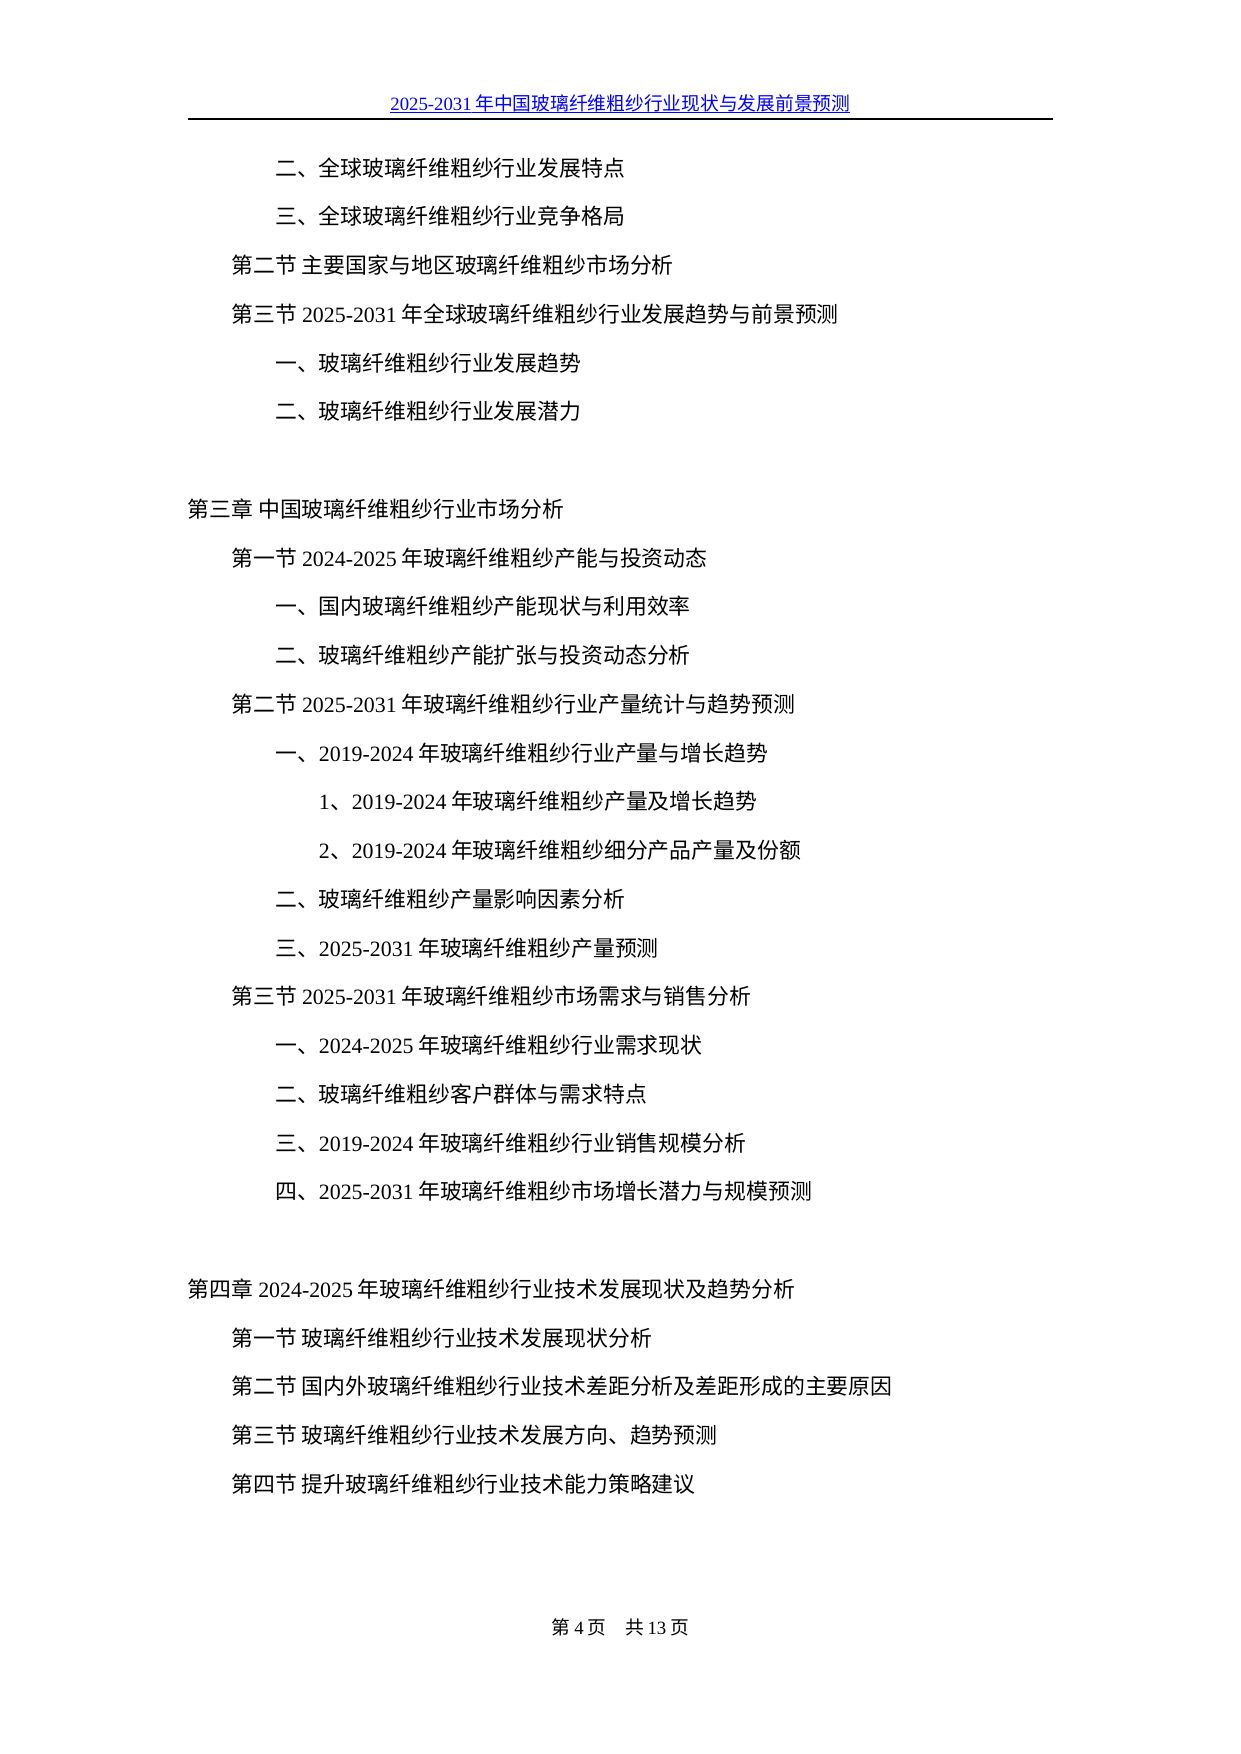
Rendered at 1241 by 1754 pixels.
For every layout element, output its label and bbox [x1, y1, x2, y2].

text [187, 150, 1053, 1499]
